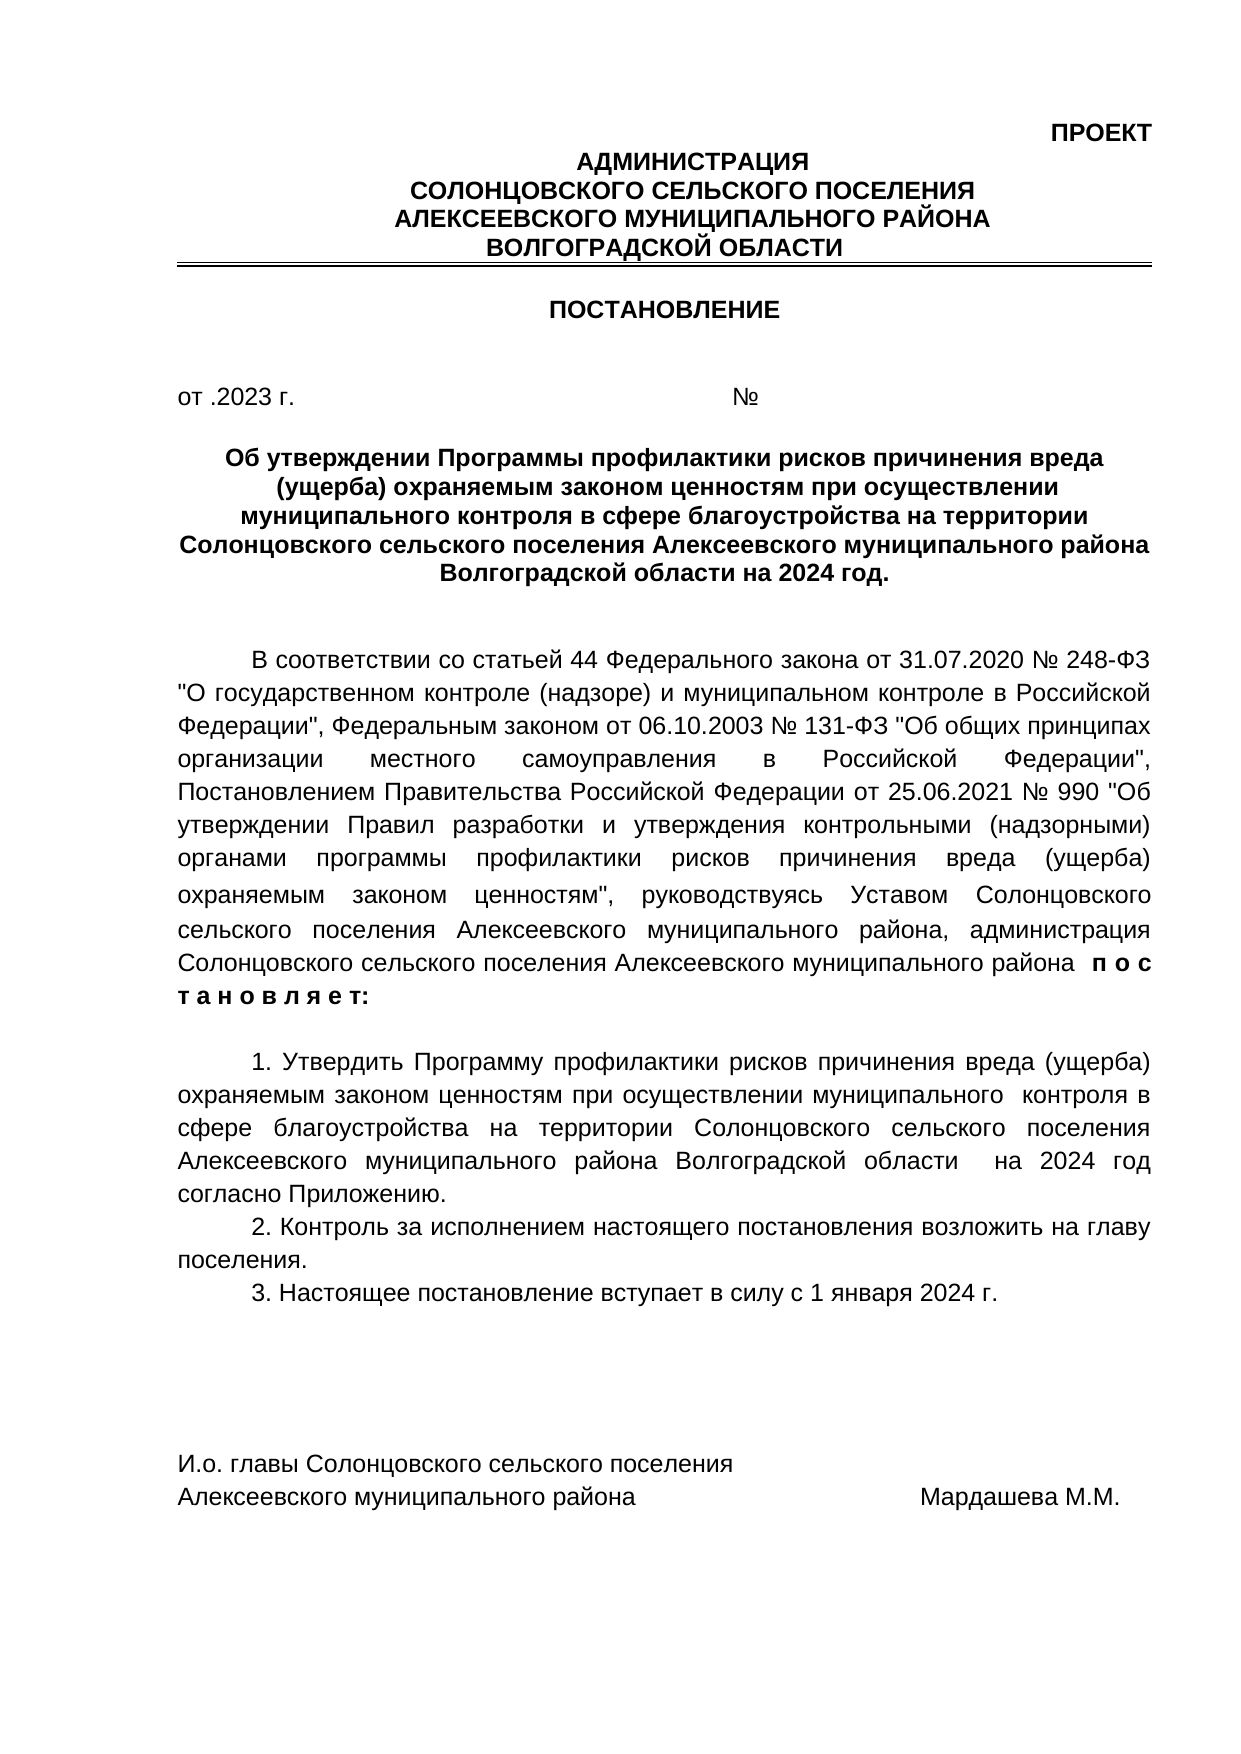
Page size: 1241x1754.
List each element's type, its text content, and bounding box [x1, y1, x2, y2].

text от .2023 г. № [177, 382, 1152, 410]
text СОЛОНЦОВСКОГО СЕЛЬСКОГО ПОСЕЛЕНИЯ [177, 176, 1152, 204]
text ПОСТАНОВЛЕНИЕ [177, 295, 1152, 324]
text Алексеевского муниципального района Мардашева М.М. [177, 1482, 1152, 1511]
text В соответствии со статьей 44 Федерального закона от 31.07.2020 № 248-ФЗ "О государственном контроле (надзоре) и муниципальном контроле в Российской Федерации", Федеральным законом от 06.10.2003 № 131-ФЗ "Об общих принципах организации местного самоуправления в Российской Федерации", Постановлением Правительства Российской Федерации от 25.06.2021 № 990 "Об утверждении Правил разработки и утверждения контрольными (надзорными) органами программы профилактики рисков причинения вреда (ущерба) охраняемым законом ценностям", руководствуясь Уставом Солонцовского сельского поселения Алексеевского муниципального района, администрация Солонцовского сельского поселения Алексеевского муниципального района п о с т а н о в л я е т: [177, 644, 1152, 1010]
text муниципального контроля в сфере благоустройства на территории [177, 501, 1152, 529]
text 3. Настоящее постановление вступает в силу с 1 января 2024 г. [177, 1278, 1152, 1307]
text И.о. главы Солонцовского сельского поселения [177, 1449, 1152, 1478]
text (ущерба) охраняемым законом ценностям при осуществлении [177, 472, 1152, 501]
text Об утверждении Программы профилактики рисков причинения вреда [177, 443, 1152, 472]
text Солонцовского сельского поселения Алексеевского муниципального района Волгоградской области на 2024 год. [177, 529, 1152, 587]
text 1. Утвердить Программу профилактики рисков причинения вреда (ущерба) охраняемым законом ценностям при осуществлении муниципального контроля в сфере благоустройства на территории Солонцовского сельского поселения Алексеевского муниципального района Волгоградской области на 2024 год согласно Приложению. [177, 1047, 1152, 1208]
text ПРОЕКТ [177, 118, 1152, 147]
text АДМИНИСТРАЦИЯ [177, 147, 1152, 176]
text АЛЕКСЕЕВСКОГО МУНИЦИПАЛЬНОГО РАЙОНА [177, 204, 1152, 233]
text 2. Контроль за исполнением настоящего постановления возложить на главу поселения. [177, 1212, 1152, 1274]
text ВОЛГОГРАДСКОЙ ОБЛАСТИ [177, 233, 1152, 262]
